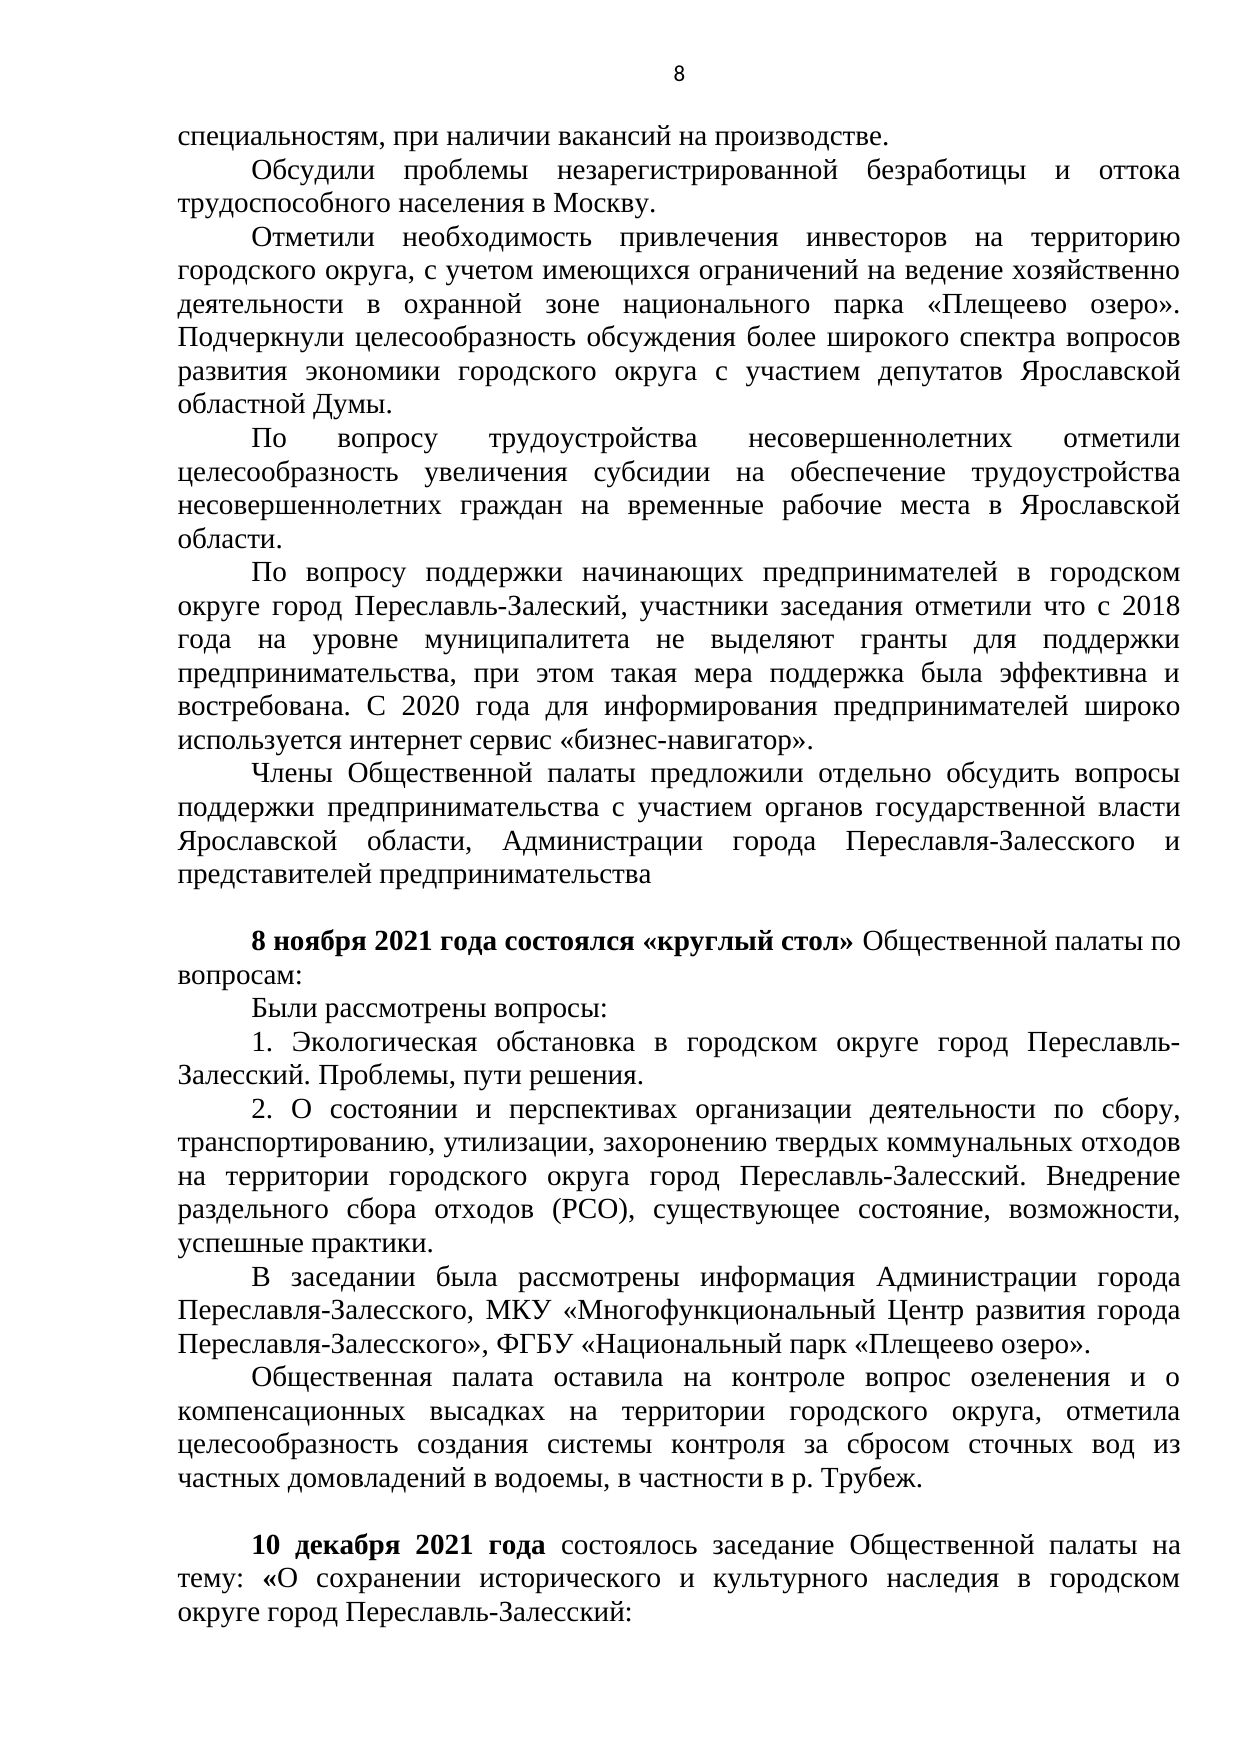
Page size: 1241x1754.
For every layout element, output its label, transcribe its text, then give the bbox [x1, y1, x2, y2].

text В заседании была рассмотрены информация Администрации города Переславля-Залесского, МКУ «Многофункциональный Центр развития города Переславля-Залесского», ФГБУ «Национальный парк «Плещеево озеро». [177, 1259, 1181, 1359]
list Обсудили проблемы незарегистрированной безработицы и оттока трудоспособного населения в Москву. [177, 152, 1181, 219]
text 8 ноября 2021 года состоялся «круглый стол» Общественной палаты по вопросам: [177, 923, 1181, 990]
text Члены Общественной палаты отметили спроса на обучение рабочим специальностям, при наличии вакансий на производстве. [177, 118, 1181, 152]
list Члены Общественной палаты предложили отдельно обсудить вопросы поддержки предпринимательства с участием органов государственной власти Ярославской области, Администрации города Переславля-Залесского и представителей предпринимательства [177, 756, 1181, 890]
list Отметили необходимость привлечения инвесторов на территорию городского округа, с учетом имеющихся ограничений на ведение хозяйственно деятельности в охранной зоне национального парка «Плещеево озеро». Подчеркнули целесообразность обсуждения более широкого спектра вопросов развития экономики городского округа с участием депутатов Ярославской областной Думы. [177, 219, 1181, 420]
text Общественная палата оставила на контроле вопрос озеленения и о компенсационных высадках на территории городского округа, отметила целесообразность создания системы контроля за сбросом сточных вод из частных домовладений в водоемы, в частности в р. Трубеж. [177, 1359, 1181, 1493]
text 10 декабря 2021 года состоялось заседание Общественной палаты на тему: «О сохранении исторического и культурного наследия в городском округе город Переславль-Залесский: [177, 1527, 1181, 1628]
text Были рассмотрены вопросы: [177, 990, 1181, 1024]
text 1. Экологическая обстановка в городском округе город Переславль-Залесский. Проблемы, пути решения. [177, 1024, 1181, 1091]
list По вопросу поддержки начинающих предпринимателей в городском округе город Переславль-Залеский, участники заседания отметили что с 2018 года на уровне муниципалитета не выделяют гранты для поддержки предпринимательства, при этом такая мера поддержка была эффективна и востребована. С 2020 года для информирования предпринимателей широко используется интернет сервис «бизнес-навигатор». [177, 554, 1181, 756]
text 2. О состоянии и перспективах организации деятельности по сбору, транспортированию, утилизации, захоронению твердых коммунальных отходов на территории городского округа город Переславль-Залесский. Внедрение раздельного сбора отходов (РСО), существующее состояние, возможности, успешные практики. [177, 1091, 1181, 1259]
list По вопросу трудоустройства несовершеннолетних отметили целесообразность увеличения субсидии на обеспечение трудоустройства несовершеннолетних граждан на временные рабочие места в Ярославской области. [177, 420, 1181, 554]
